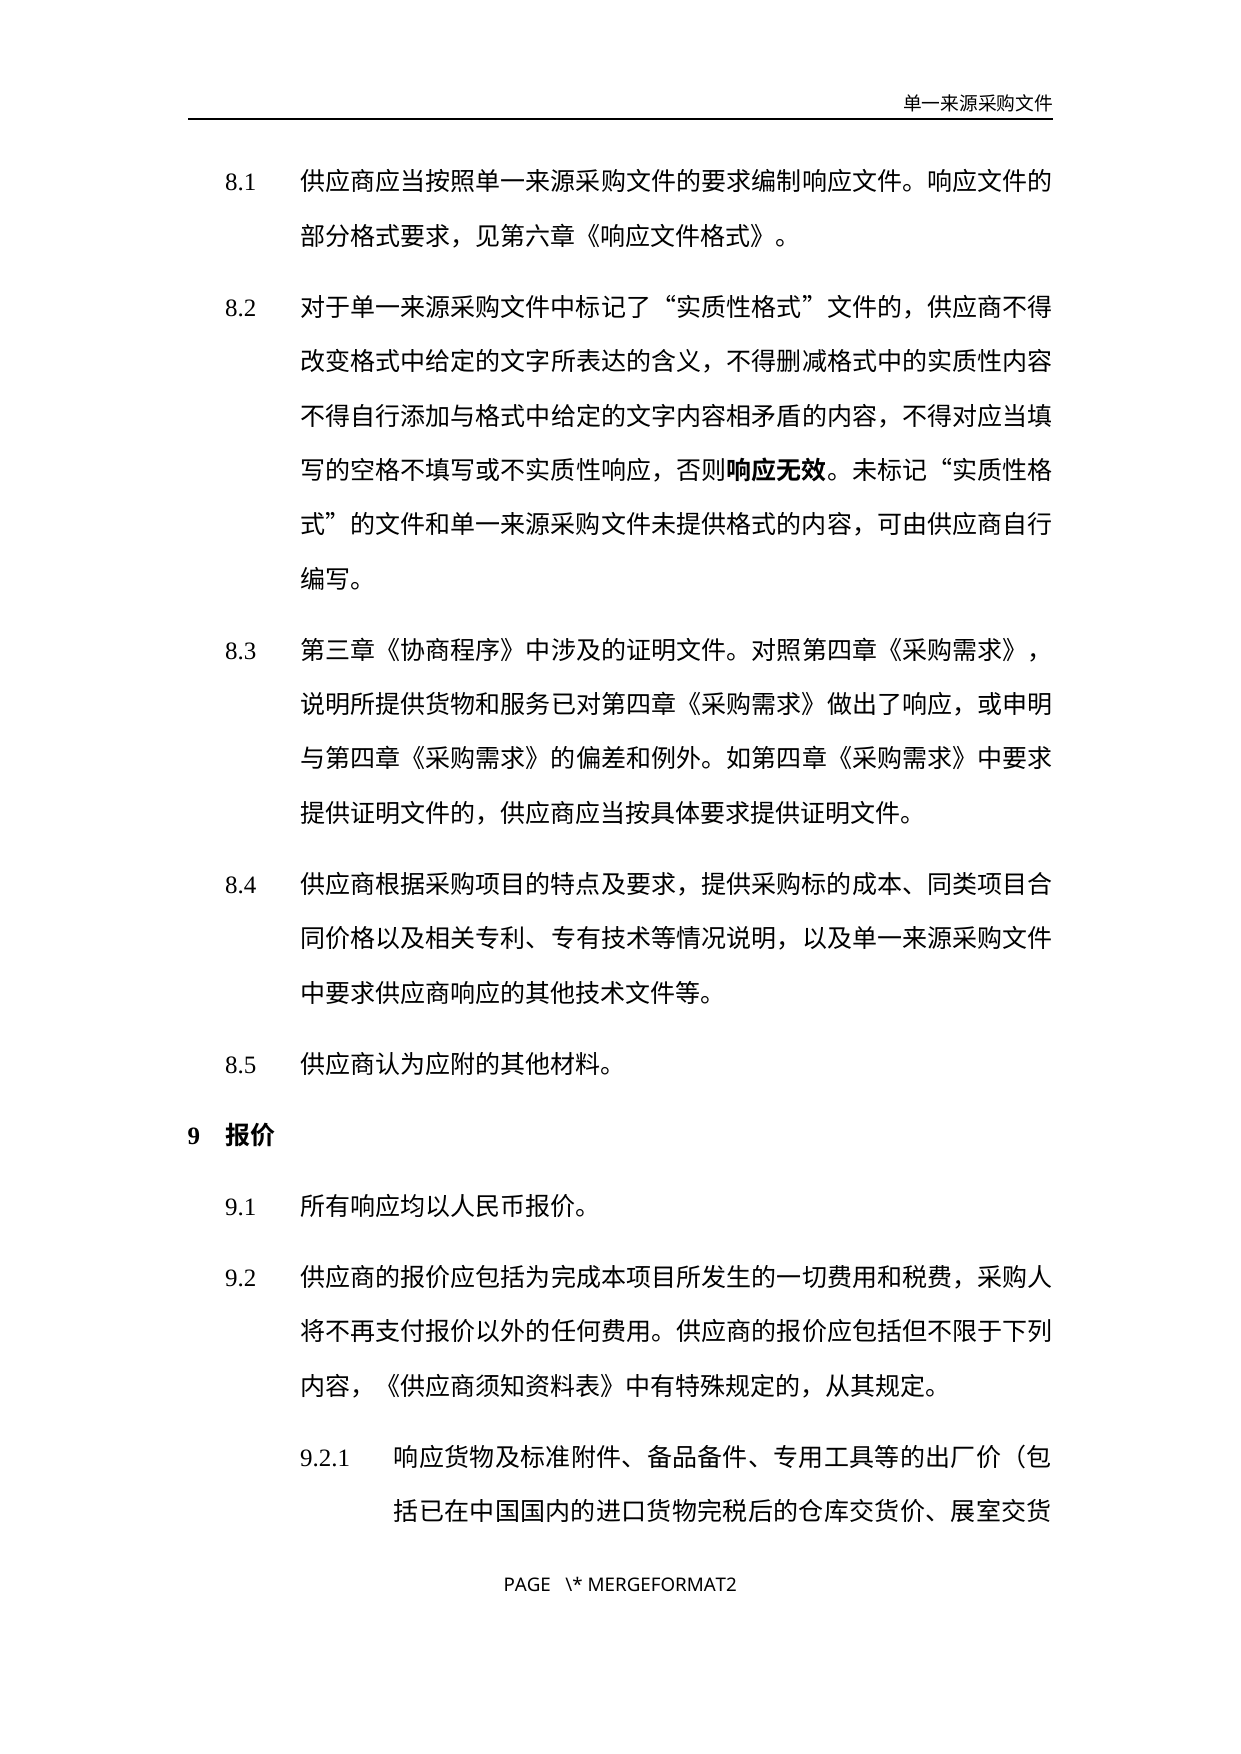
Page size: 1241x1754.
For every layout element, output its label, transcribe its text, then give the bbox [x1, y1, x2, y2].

list 供应商认为应附的其他材料。 [225, 1044, 1053, 1080]
list 所有响应均以人民币报价。 [225, 1186, 1053, 1222]
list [300, 1437, 1053, 1528]
list 供应商根据采购项目的特点及要求，提供采购标的成本、同类项目合同价格以及相关专利、专有技术等情况说明，以及单一来源采购文件中要求供应商响应的其他技术文件等。 [225, 864, 1053, 1009]
list 供应商应当按照单一来源采购文件的要求编制响应文件。响应文件的部分格式要求，见第六章《响应文件格式》。 [225, 162, 1053, 252]
list 第三章《协商程序》中涉及的证明文件。对照第四章《采购需求》，说明所提供货物和服务已对第四章《采购需求》做出了响应，或申明与第四章《采购需求》的偏差和例外。如第四章《采购需求》中要求提供证明文件的，供应商应当按具体要求提供证明文件。 [225, 630, 1053, 829]
list 供应商的报价应包括为完成本项目所发生的一切费用和税费，采购人将不再支付报价以外的任何费用。供应商的报价应包括但不限于下列内容，《供应商须知资料表》中有特殊规定的，从其规定。 [225, 1257, 1053, 1402]
list 对于单一来源采购文件中标记了“实质性格式”文件的，供应商不得改变格式中给定的文字所表达的含义，不得删减格式中的实质性内容，不得自行添加与格式中给定的文字内容相矛盾的内容，不得对应当填写的空格不填写或不实质性响应，否则响应无效。未标记“实质性格式”的文件和单一来源采购文件未提供格式的内容，可由供应商自行编写。 [225, 287, 1053, 595]
list 报价 [187, 1115, 1053, 1151]
